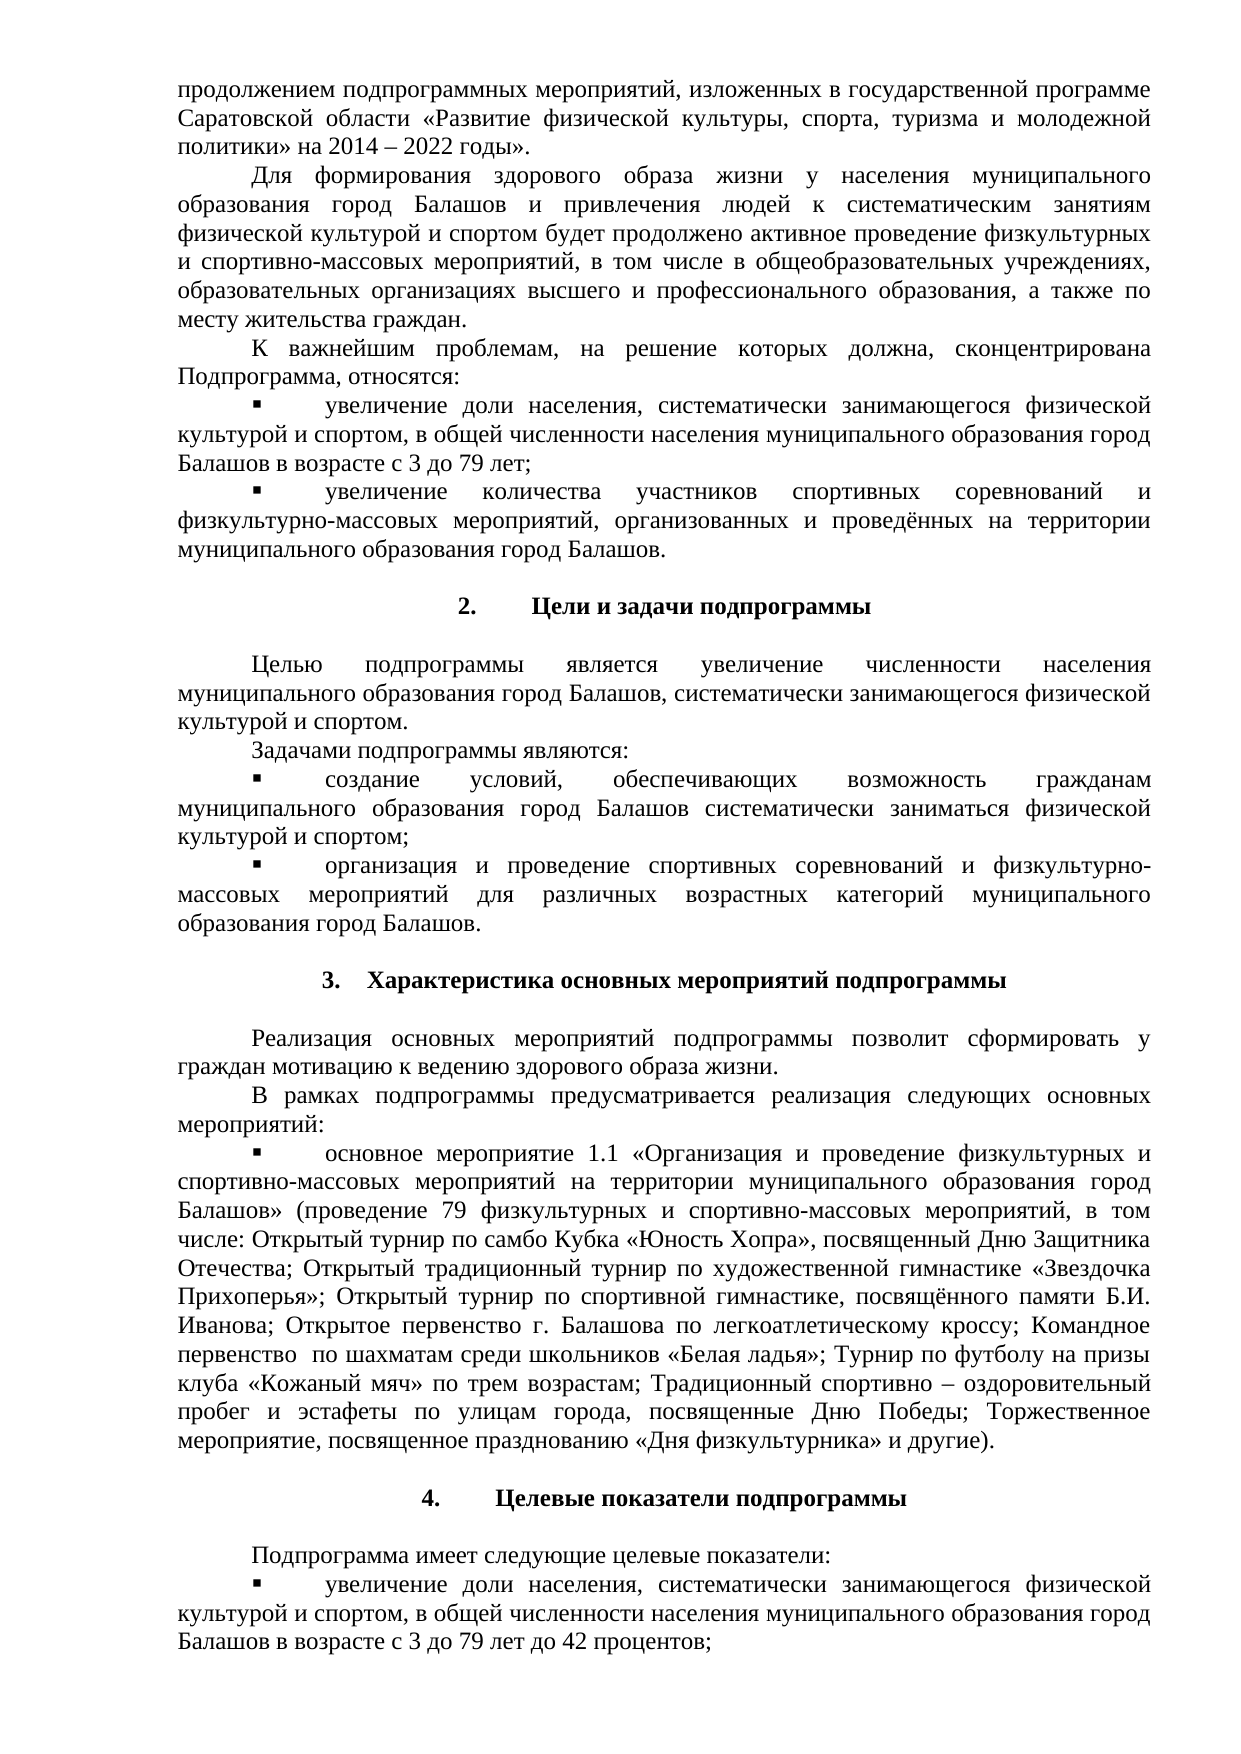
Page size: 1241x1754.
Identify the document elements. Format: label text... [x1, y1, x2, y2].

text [177, 74, 1152, 160]
text Целью подпрограммы является увеличение численности населения муниципального образования город Балашов, систематически занимающегося физической культурой и спортом. [177, 649, 1152, 735]
text Для формирования здорового образа жизни у населения муниципального образования город Балашов и привлечения людей к систематическим занятиям физической культурой и спортом будет продолжено активное проведение физкультурных и спортивно-массовых мероприятий, в том числе в общеобразовательных учреждениях, образовательных организациях высшего и профессионального образования, а также по месту жительства граждан. [177, 160, 1152, 333]
list Цели и задачи подпрограммы [177, 591, 1152, 620]
list увеличение доли населения, систематически занимающегося физической культурой и спортом, в общей численности населения муниципального образования город Балашов в возрасте с 3 до 79 лет до 42 процентов; [177, 1569, 1152, 1655]
text В рамках подпрограммы предусматривается реализация следующих основных мероприятий: [177, 1080, 1152, 1138]
text Задачами подпрограммы являются: [177, 735, 1152, 764]
list увеличение доли населения, систематически занимающегося физической культурой и спортом, в общей численности населения муниципального образования город Балашов в возрасте с 3 до 79 лет; [177, 390, 1152, 476]
text Реализация основных мероприятий подпрограммы позволит сформировать у граждан мотивацию к ведению здорового образа жизни. [177, 1023, 1152, 1080]
list увеличение количества участников спортивных соревнований и физкультурно-массовых мероприятий, организованных и проведённых на территории муниципального образования город Балашов. [177, 476, 1152, 563]
list основное мероприятие 1.1 «Организация и проведение физкультурных и спортивно-массовых мероприятий на территории муниципального образования город Балашов» (проведение 79 физкультурных и спортивно-массовых мероприятий, в том числе: Открытый турнир по самбо Кубка «Юность Хопра», посвященный Дню Защитника Отечества; Открытый традиционный турнир по художественной гимнастике «Звездочка Прихоперья»; Открытый турнир по спортивной гимнастике, посвящённого памяти Б.И. Иванова; Открытое первенство г. Балашова по легкоатлетическому кроссу; Командное первенство по шахматам среди школьников «Белая ладья»; Турнир по футболу на призы клуба «Кожаный мяч» по трем возрастам; Традиционный спортивно – оздоровительный пробег и эстафеты по улицам города, посвященные Дню Победы; Торжественное мероприятие, посвященное празднованию «Дня физкультурника» и другие). [177, 1138, 1152, 1454]
list Характеристика основных мероприятий подпрограммы [177, 965, 1152, 994]
text Подпрограмма имеет следующие целевые показатели: [177, 1540, 1152, 1569]
text К важнейшим проблемам, на решение которых должна, сконцентрирована Подпрограмма, относятся: [177, 333, 1152, 390]
list создание условий, обеспечивающих возможность гражданам муниципального образования город Балашов систематически заниматься физической культурой и спортом; [177, 764, 1152, 850]
list Целевые показатели подпрограммы [177, 1483, 1152, 1511]
list организация и проведение спортивных соревнований и физкультурно-массовых мероприятий для различных возрастных категорий муниципального образования город Балашов. [177, 850, 1152, 936]
